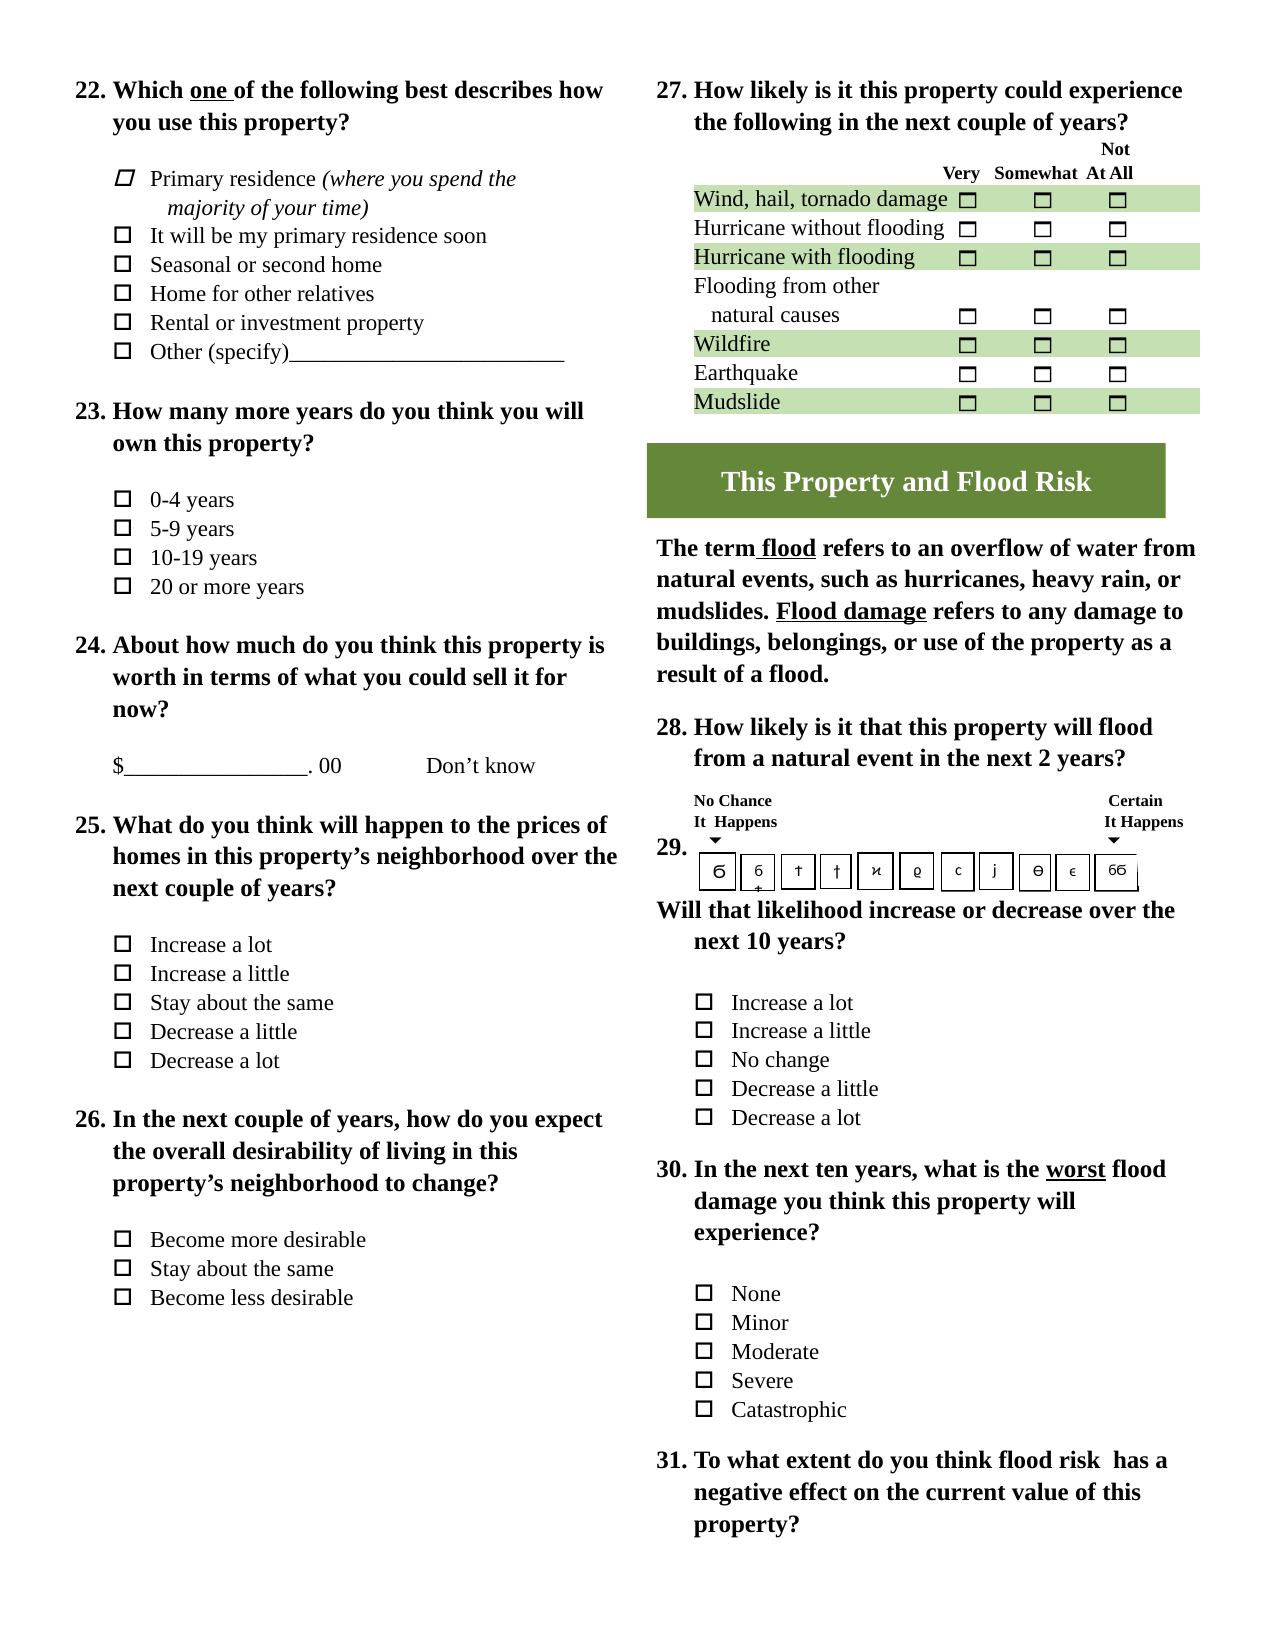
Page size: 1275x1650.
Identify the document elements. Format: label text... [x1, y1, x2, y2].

text The term flood refers to an overflow of water from natural events, such as hurricanes, heavy rain, or mudslides. Flood damage refers to any damage to buildings, belongings, or use of the property as a result of a flood. [656, 533, 1200, 688]
text Wind, hail, tornado damage [694, 185, 1200, 212]
text Not [731, 138, 1222, 160]
list In the next ten years, what is the worst flood damage you think this property will experience? [656, 1154, 1200, 1246]
text Hurricane without flooding [694, 214, 1200, 241]
list Seasonal or second home [112, 251, 619, 278]
list To what extent do you think flood risk has a negative effect on the current value of this property? [656, 1446, 1200, 1537]
list Rental or investment property [112, 309, 619, 336]
list Decrease a little [694, 1075, 1200, 1102]
list Primary residence (where you spend the [112, 164, 619, 191]
text $________________. 00  Don’t know [112, 752, 619, 778]
list Which one of the following best describes how you use this property? [75, 75, 619, 135]
list None [694, 1280, 1200, 1306]
list 10-19 years [112, 544, 619, 570]
list How likely is it that this property will flood from a natural event in the next 2 years? [656, 712, 1200, 772]
list Increase a little [112, 960, 619, 986]
text Earthquake [694, 359, 1200, 386]
list Increase a lot [694, 988, 1200, 1015]
text No Chance Certain [694, 790, 1200, 809]
list Increase a little [694, 1017, 1200, 1044]
list Minor [694, 1309, 1200, 1335]
list Decrease a lot [112, 1047, 619, 1073]
list Catastrophic [694, 1396, 1200, 1422]
list About how much do you think this property is worth in terms of what you could sell it for now? [75, 631, 619, 722]
list Severe [694, 1367, 1200, 1393]
text Very Somewhat At All [656, 162, 1222, 183]
list How many more years do you think you will own this property? [75, 396, 619, 457]
list Other (specify)________________________ [112, 338, 619, 365]
list What do you think will happen to the prices of homes in this property’s neighborhood over the next couple of years? [75, 810, 619, 902]
list 5-9 years [112, 515, 619, 541]
list Moderate [694, 1338, 1200, 1364]
text Mudslide [694, 388, 1200, 414]
list Become less desirable [112, 1284, 619, 1310]
list No change [694, 1046, 1200, 1073]
list Will that likelihood increase or decrease over the next 10 years? [656, 832, 1200, 955]
list Decrease a little [112, 1018, 619, 1044]
list majority of your time) [150, 193, 619, 220]
list Become more desirable [112, 1226, 619, 1252]
list It will be my primary residence soon [112, 222, 619, 249]
list Stay about the same [112, 989, 619, 1015]
list 0-4 years [112, 486, 619, 512]
text Hurricane with flooding [694, 243, 1200, 270]
list Decrease a lot [694, 1104, 1200, 1131]
list Increase a lot [112, 931, 619, 957]
text Wildfire [694, 330, 1200, 357]
list How likely is it this property could experience the following in the next couple of years? [656, 75, 1200, 135]
text Flooding from other [694, 272, 1200, 299]
text natural causes [694, 301, 1200, 328]
list In the next couple of years, how do you expect the overall desirability of living in this property’s neighborhood to change? [75, 1104, 619, 1196]
list Stay about the same [112, 1255, 619, 1281]
text It Happens It Happens [694, 811, 1200, 831]
list 20 or more years [112, 573, 619, 599]
list Home for other relatives [112, 280, 619, 307]
